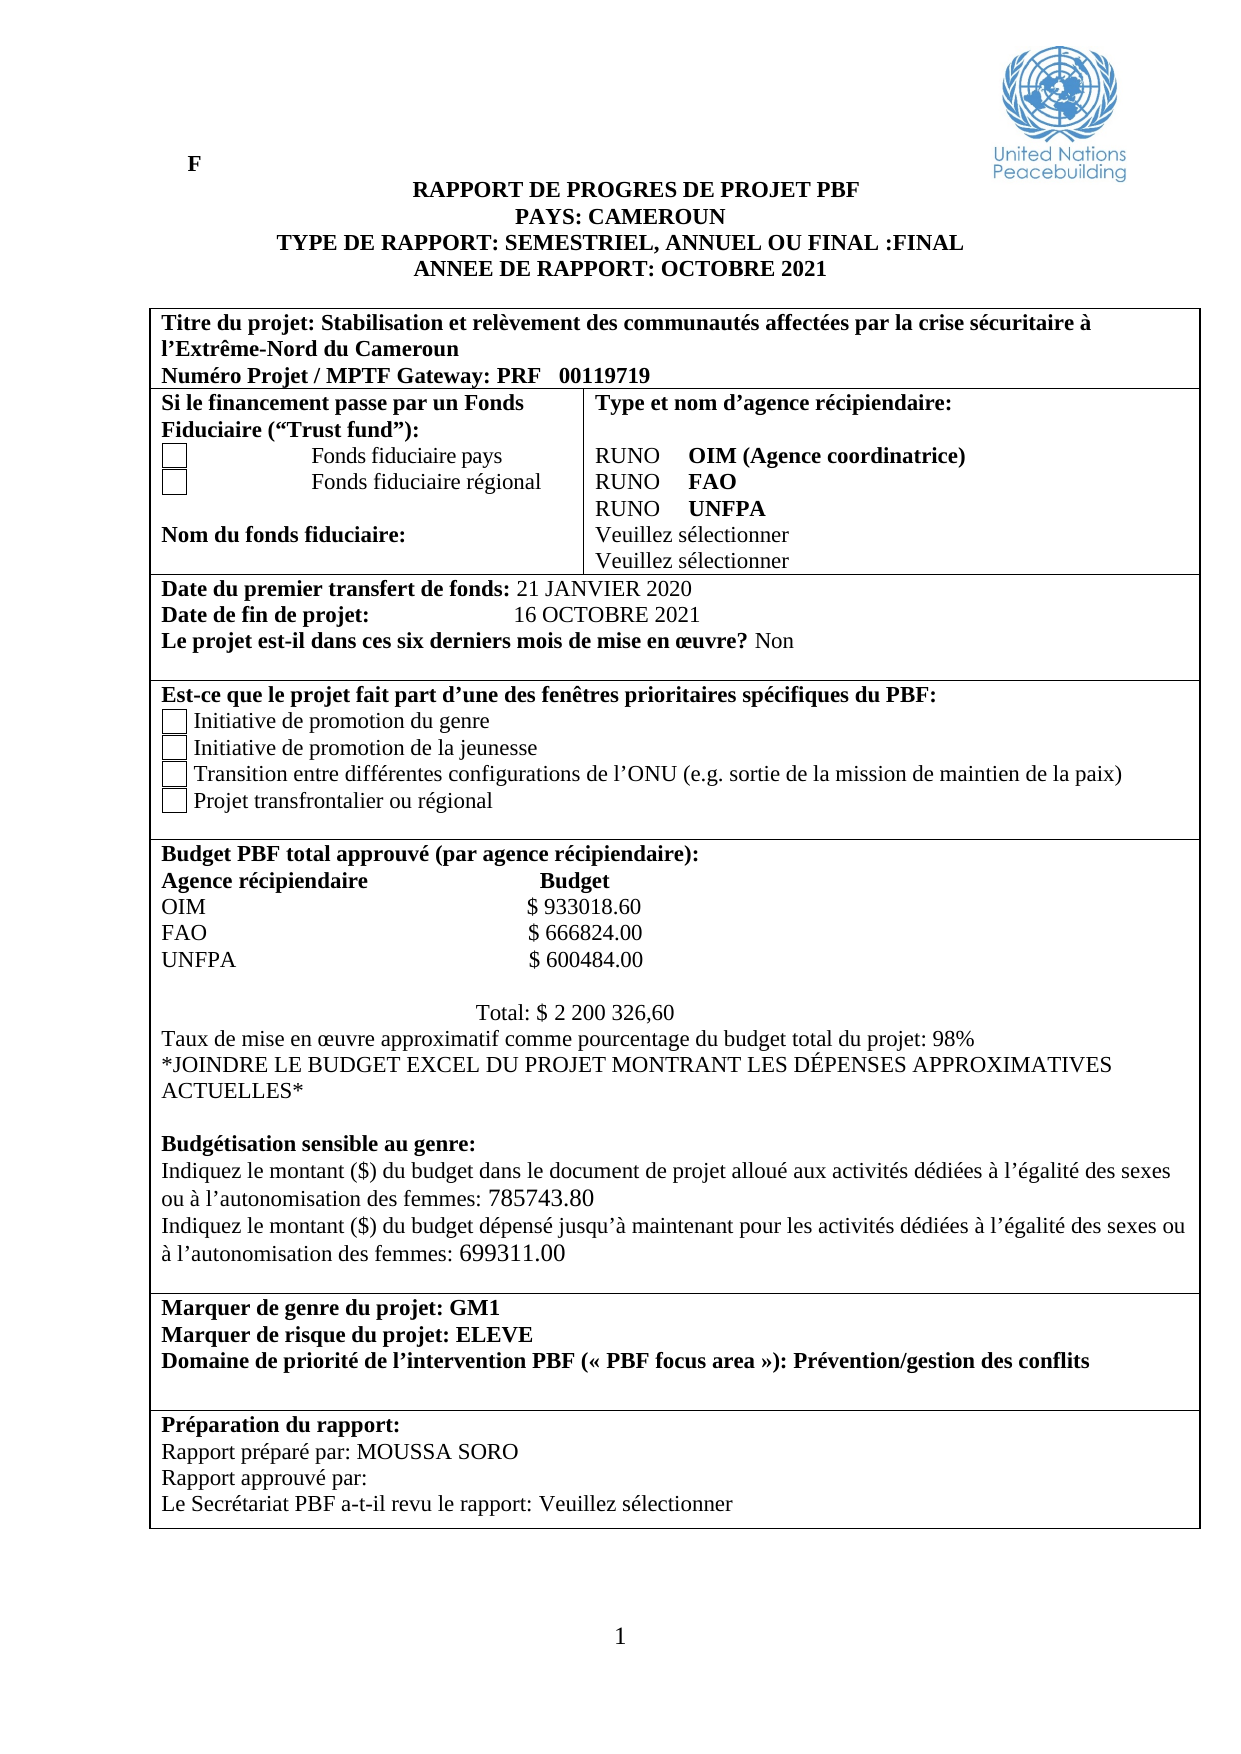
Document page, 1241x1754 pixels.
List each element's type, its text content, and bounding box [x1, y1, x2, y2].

table_cell Budget PBF total approuvé (par agence récipiendaire): Agence récipiendaire Budget OIM $ 933018.60 FAO $ 666824.00 UNFPA $ 600484.00 Total: $ 2 200 326,60 Taux de mise en œuvre approximatif comme pourcentage du budget total du projet: 98% *JOINDRE LE BUDGET EXCEL DU PROJET MONTRANT LES DÉPENSES APPROXIMATIVES ACTUELLES* Budgétisation sensible au genre: Indiquez le montant ($) du budget dans le document de projet alloué aux activités dédiées à l’égalité des sexes ou à l’autonomisation des femmes: 785743.80 Indiquez le montant ($) du budget dépensé jusqu’à maintenant pour les activités dédiées à l’égalité des sexes ou à l’autonomisation des femmes: 699311.00 [151, 840, 1199, 1293]
table_cell Marquer de genre du projet: GM1 Marquer de risque du projet: ELEVE Domaine de priorité de l’intervention PBF (« PBF focus area »): Prévention/gestion des conflits [151, 1294, 1199, 1410]
table_cell Type et nom d’agence récipiendaire: OIM (Agence coordinatrice) FAO UNFPA [584, 389, 1199, 574]
table_cell Préparation du rapport: Rapport préparé par: MOUSSA SORO Rapport approuvé par: Le Secrétariat PBF a-t-il revu le rapport: [151, 1411, 1199, 1527]
text PAYS: CAMEROUN [187, 203, 1053, 229]
text F [187, 150, 1053, 176]
table_cell Si le financement passe par un Fonds Fiduciaire (“Trust fund”): Fonds fiduciaire pays Fonds fiduciaire régional Nom du fonds fiduciaire: [151, 389, 583, 574]
text ANNEE DE RAPPORT: OCTOBRE 2021 [187, 255, 1053, 282]
list RAPPORT DE PROGRES DE PROJET PBF [187, 176, 1053, 203]
table_cell Est-ce que le projet fait part d’une des fenêtres prioritaires spécifiques du PBF: Initiative de promotion du genre Initiative de promotion de la jeunesse Transition entre différentes configurations de l’ONU (e.g. sortie de la mission de maintien de la paix) Projet transfrontalier ou régional [151, 681, 1199, 839]
table_header Titre du projet: Stabilisation et relèvement des communautés affectées par la crise sécuritaire à l’Extrême-Nord du Cameroun Numéro Projet / MPTF Gateway: 00119719 [151, 309, 1199, 388]
picture [991, 46, 1128, 185]
text TYPE DE RAPPORT: SEMESTRIEL, annuEl OU FINAL : [187, 229, 1053, 255]
table_cell Date du premier transfert de fonds: 21 JANVIER 2020 Date de fin de projet: 16 OCTOBRE 2021 Le projet est-il dans ces six derniers mois de mise en œuvre? [151, 575, 1199, 680]
